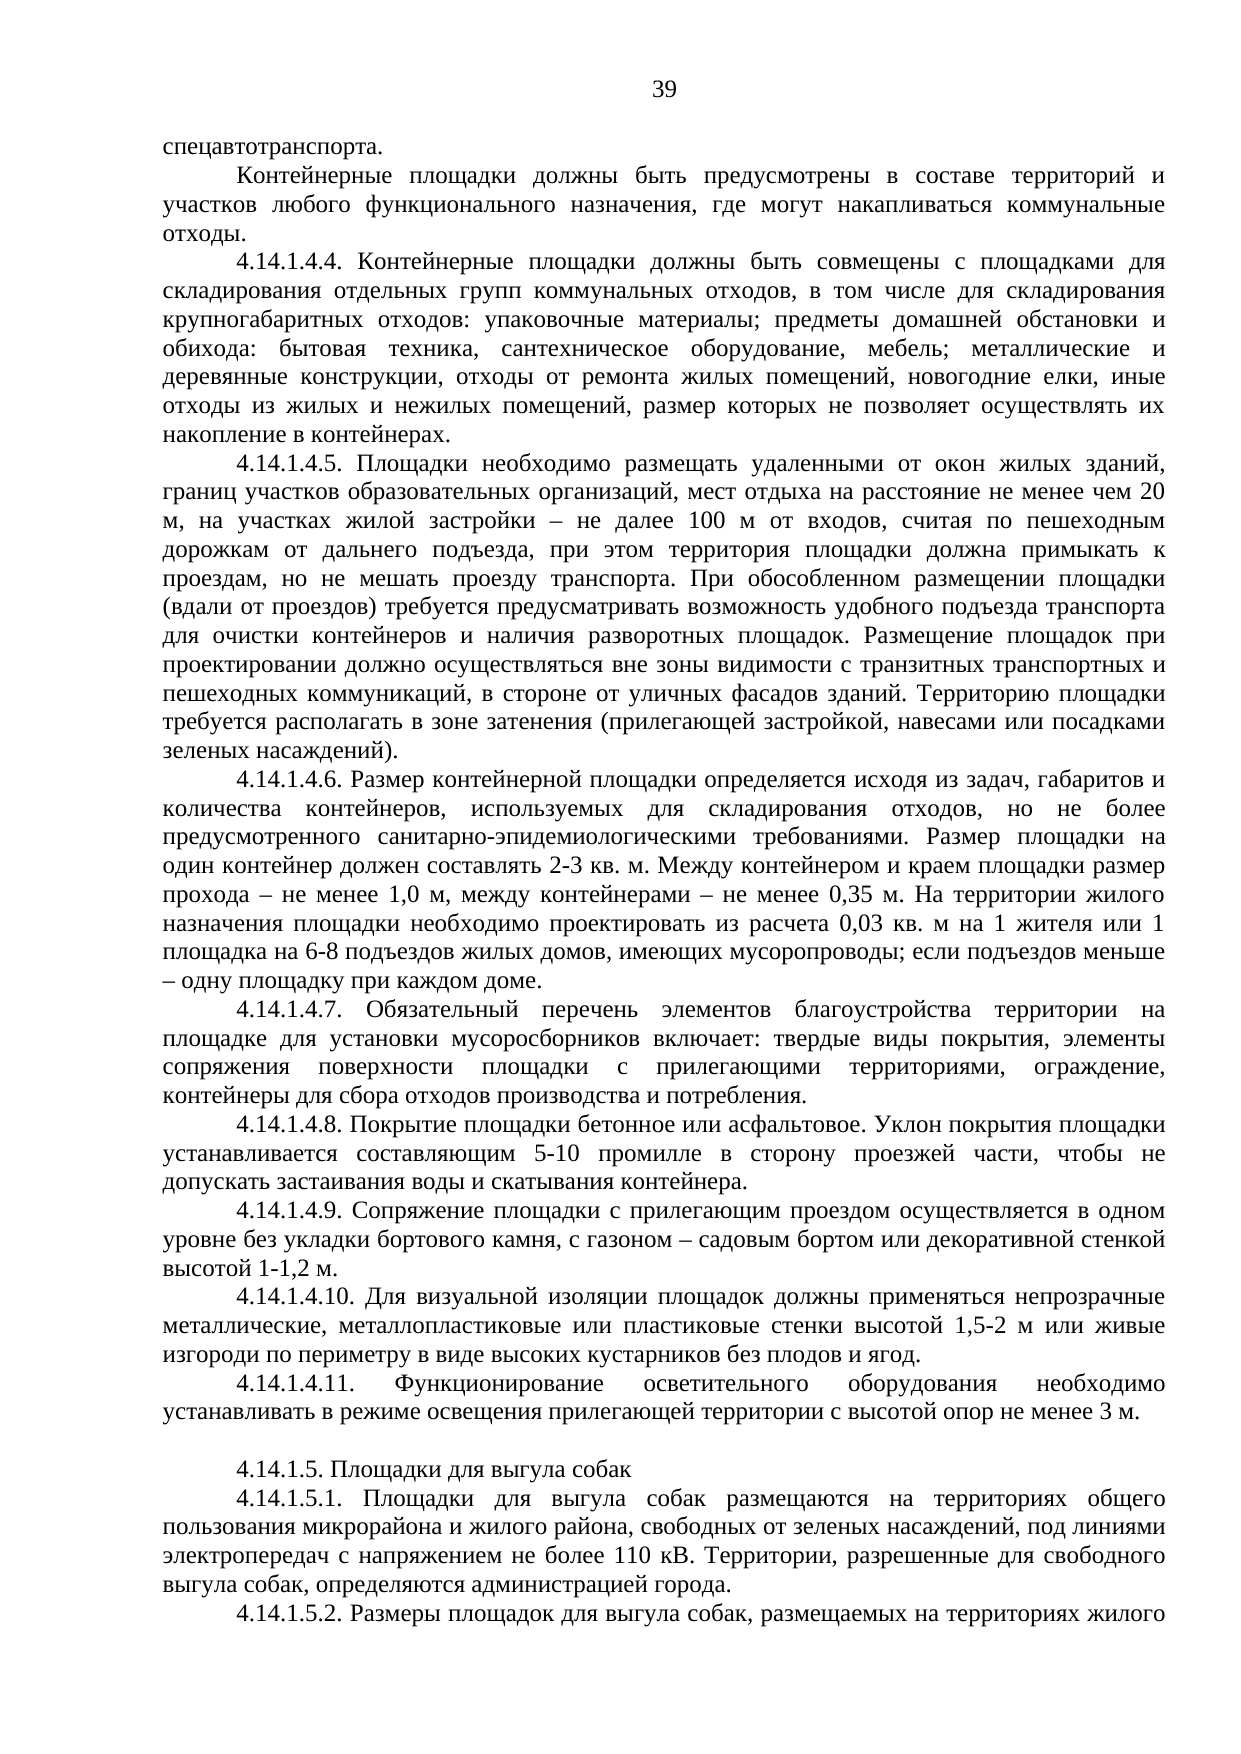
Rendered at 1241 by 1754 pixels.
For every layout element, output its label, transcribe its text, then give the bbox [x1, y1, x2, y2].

text 4.14.1.4.7. Обязательный перечень элементов благоустройства территории на площадке для установки мусоросборников включает: твердые виды покрытия, элементы сопряжения поверхности площадки с прилегающими территориями, ограждение, контейнеры для сбора отходов производства и потребления. [162, 994, 1166, 1109]
text 4.14.1.4.4. Контейнерные площадки должны быть совмещены с площадками для складирования отдельных групп коммунальных отходов, в том числе для складирования крупногабаритных отходов: упаковочные материалы; предметы домашней обстановки и обихода: бытовая техника, сантехническое оборудование, мебель; металлические и деревянные конструкции, отходы от ремонта жилых помещений, новогодние елки, иные отходы из жилых и нежилых помещений, размер которых не позволяет осуществлять их накопление в контейнерах. [162, 246, 1166, 448]
text 4.14.1.4.9. Сопряжение площадки с прилегающим проездом осуществляется в одном уровне без укладки бортового камня, с газоном – садовым бортом или декоративной стенкой высотой 1-1,2 м. [162, 1195, 1166, 1281]
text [162, 1598, 1166, 1626]
text 4.14.1.5. Площадки для выгула собак [162, 1454, 1166, 1483]
text 4.14.1.4.10. Для визуальной изоляции площадок должны применяться непрозрачные металлические, металлопластиковые или пластиковые стенки высотой 1,5-2 м или живые изгороди по периметру в виде высоких кустарников без плодов и ягод. [162, 1281, 1166, 1368]
text 4.14.1.5.1. Площадки для выгула собак размещаются на территориях общего пользования микрорайона и жилого района, свободных от зеленых насаждений, под линиями электропередач с напряжением не более 110 кВ. Территории, разрешенные для свободного выгула собак, определяются администрацией города. [162, 1483, 1166, 1598]
text 4.14.1.4.5. Площадки необходимо размещать удаленными от окон жилых зданий, границ участков образовательных организаций, мест отдыха на расстояние не менее чем 20 м, на участках жилой застройки – не далее 100 м от входов, считая по пешеходным дорожкам от дальнего подъезда, при этом территория площадки должна примыкать к проездам, но не мешать проезду транспорта. При обособленном размещении площадки (вдали от проездов) требуется предусматривать возможность удобного подъезда транспорта для очистки контейнеров и наличия разворотных площадок. Размещение площадок при проектировании должно осуществляться вне зоны видимости с транзитных транспортных и пешеходных коммуникаций, в стороне от уличных фасадов зданий. Территорию площадки требуется располагать в зоне затенения (прилегающей застройкой, навесами или посадками зеленых насаждений). [162, 448, 1166, 764]
text Контейнерные площадки должны быть предусмотрены в составе территорий и участков любого функционального назначения, где могут накапливаться коммунальные отходы. [162, 160, 1166, 246]
text 4.14.1.4.8. Покрытие площадки бетонное или асфальтовое. Уклон покрытия площадки устанавливается составляющим 5-10 промилле в сторону проезжей части, чтобы не допускать застаивания воды и скатывания контейнера. [162, 1109, 1166, 1195]
text 4.14.1.4.11. Функционирование осветительного оборудования необходимо устанавливать в режиме освещения прилегающей территории с высотой опор не менее 3 м. [162, 1368, 1166, 1425]
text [162, 131, 1166, 160]
text 4.14.1.4.6. Размер контейнерной площадки определяется исходя из задач, габаритов и количества контейнеров, используемых для складирования отходов, но не более предусмотренного санитарно-эпидемиологическими требованиями. Размер площадки на один контейнер должен составлять 2-3 кв. м. Между контейнером и краем площадки размер прохода – не менее 1,0 м, между контейнерами – не менее 0,35 м. На территории жилого назначения площадки необходимо проектировать из расчета 0,03 кв. м на 1 жителя или 1 площадка на 6-8 подъездов жилых домов, имеющих мусоропроводы; если подъездов меньше – одну площадку при каждом доме. [162, 764, 1166, 994]
